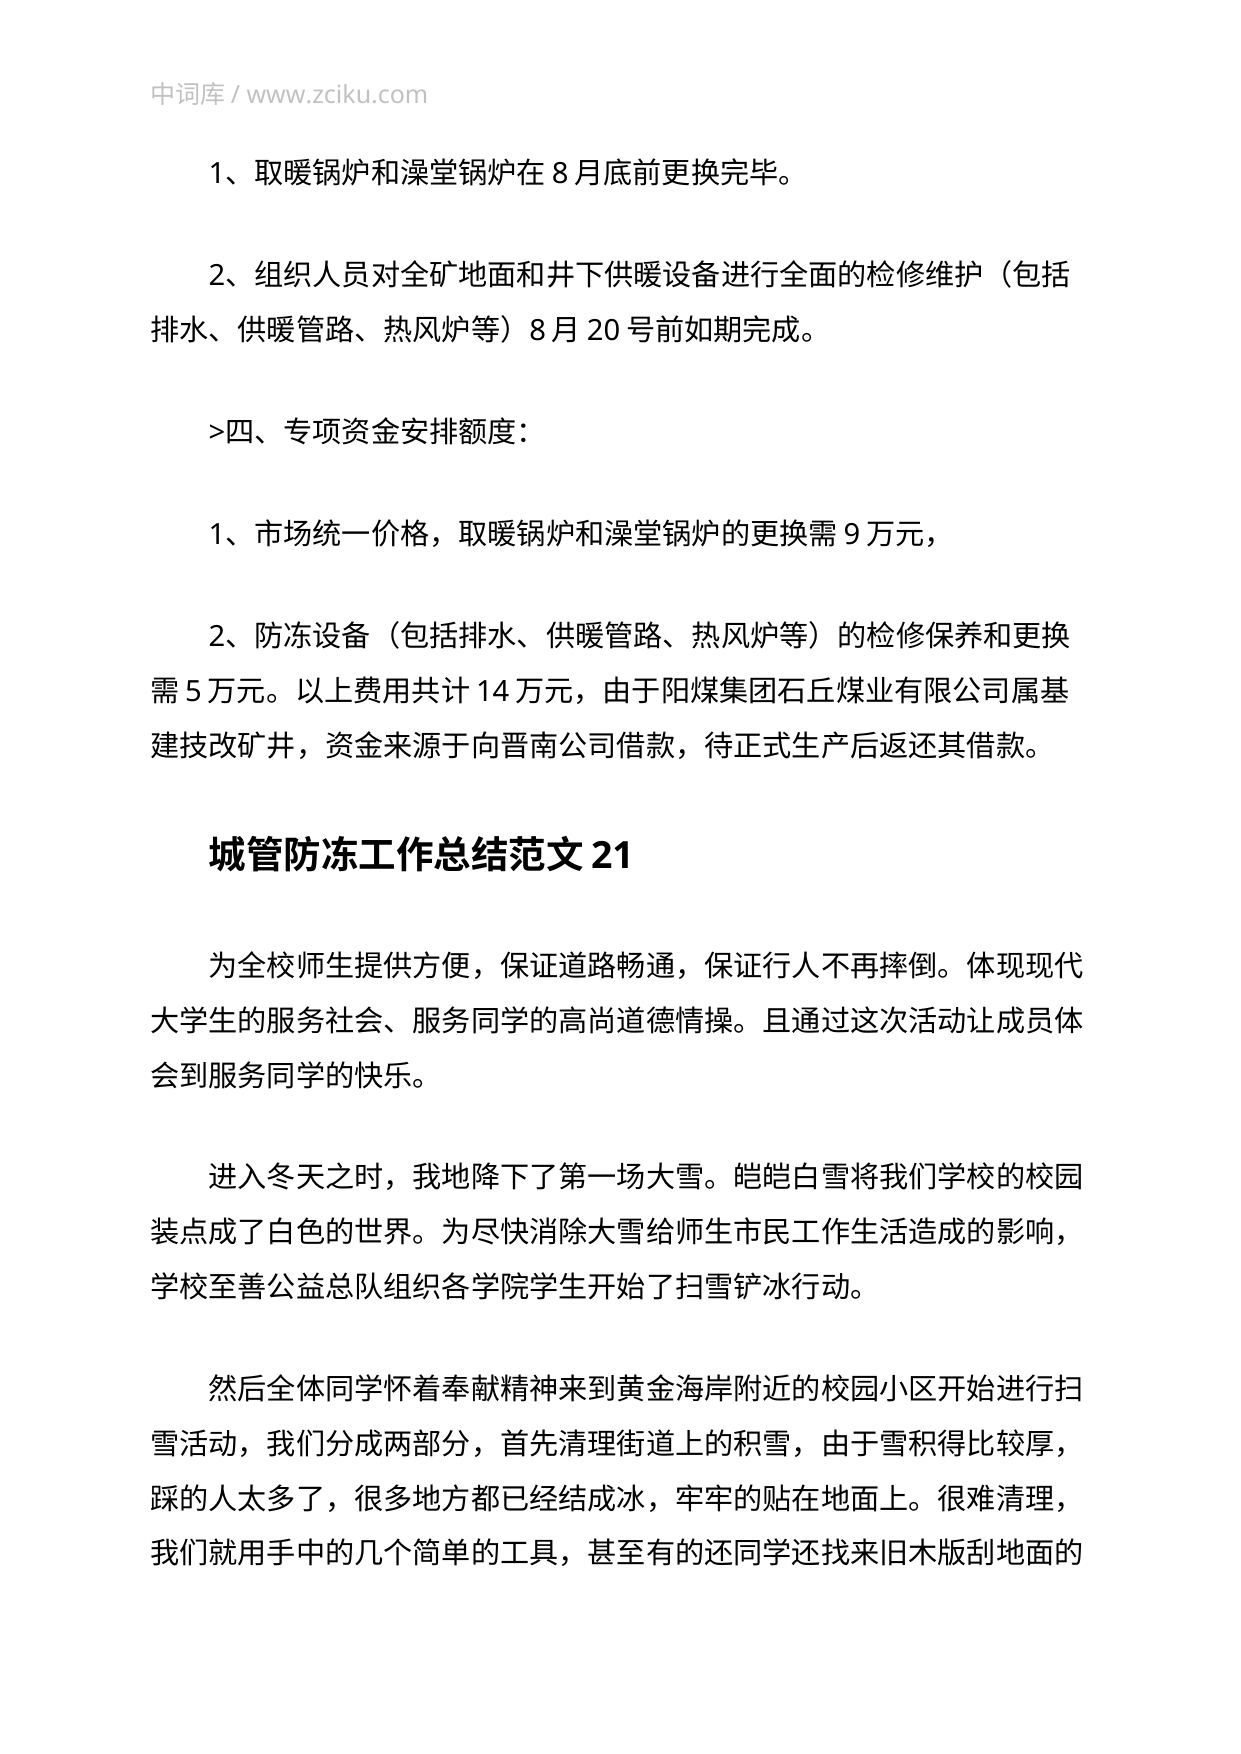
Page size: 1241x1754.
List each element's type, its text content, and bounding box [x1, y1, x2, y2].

text 进入冬天之时，我地降下了第一场大雪。皑皑白雪将我们学校的校园装点成了白色的世界。为尽快消除大雪给师生市民工作生活造成的影响，学校至善公益总队组织各学院学生开始了扫雪铲冰行动。 [150, 1154, 1090, 1306]
text 1、市场统一价格，取暖锅炉和澡堂锅炉的更换需9万元， [150, 511, 1090, 553]
text >四、专项资金安排额度： [150, 409, 1090, 451]
text 为全校师生提供方便，保证道路畅通，保证行人不再摔倒。体现现代大学生的服务社会、服务同学的高尚道德情操。且通过这次活动让成员体会到服务同学的快乐。 [150, 942, 1090, 1094]
text 城管防冻工作总结范文21 [150, 825, 1090, 879]
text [150, 1365, 1090, 1572]
text 2、防冻设备（包括排水、供暖管路、热风炉等）的检修保养和更换需5万元。以上费用共计14万元，由于阳煤集团石丘煤业有限公司属基建技改矿井，资金来源于向晋南公司借款，待正式生产后返还其借款。 [150, 613, 1090, 765]
text 1、取暖锅炉和澡堂锅炉在8月底前更换完毕。 [150, 150, 1090, 192]
text 2、组织人员对全矿地面和井下供暖设备进行全面的检修维护（包括排水、供暖管路、热风炉等）8月20号前如期完成。 [150, 252, 1090, 349]
